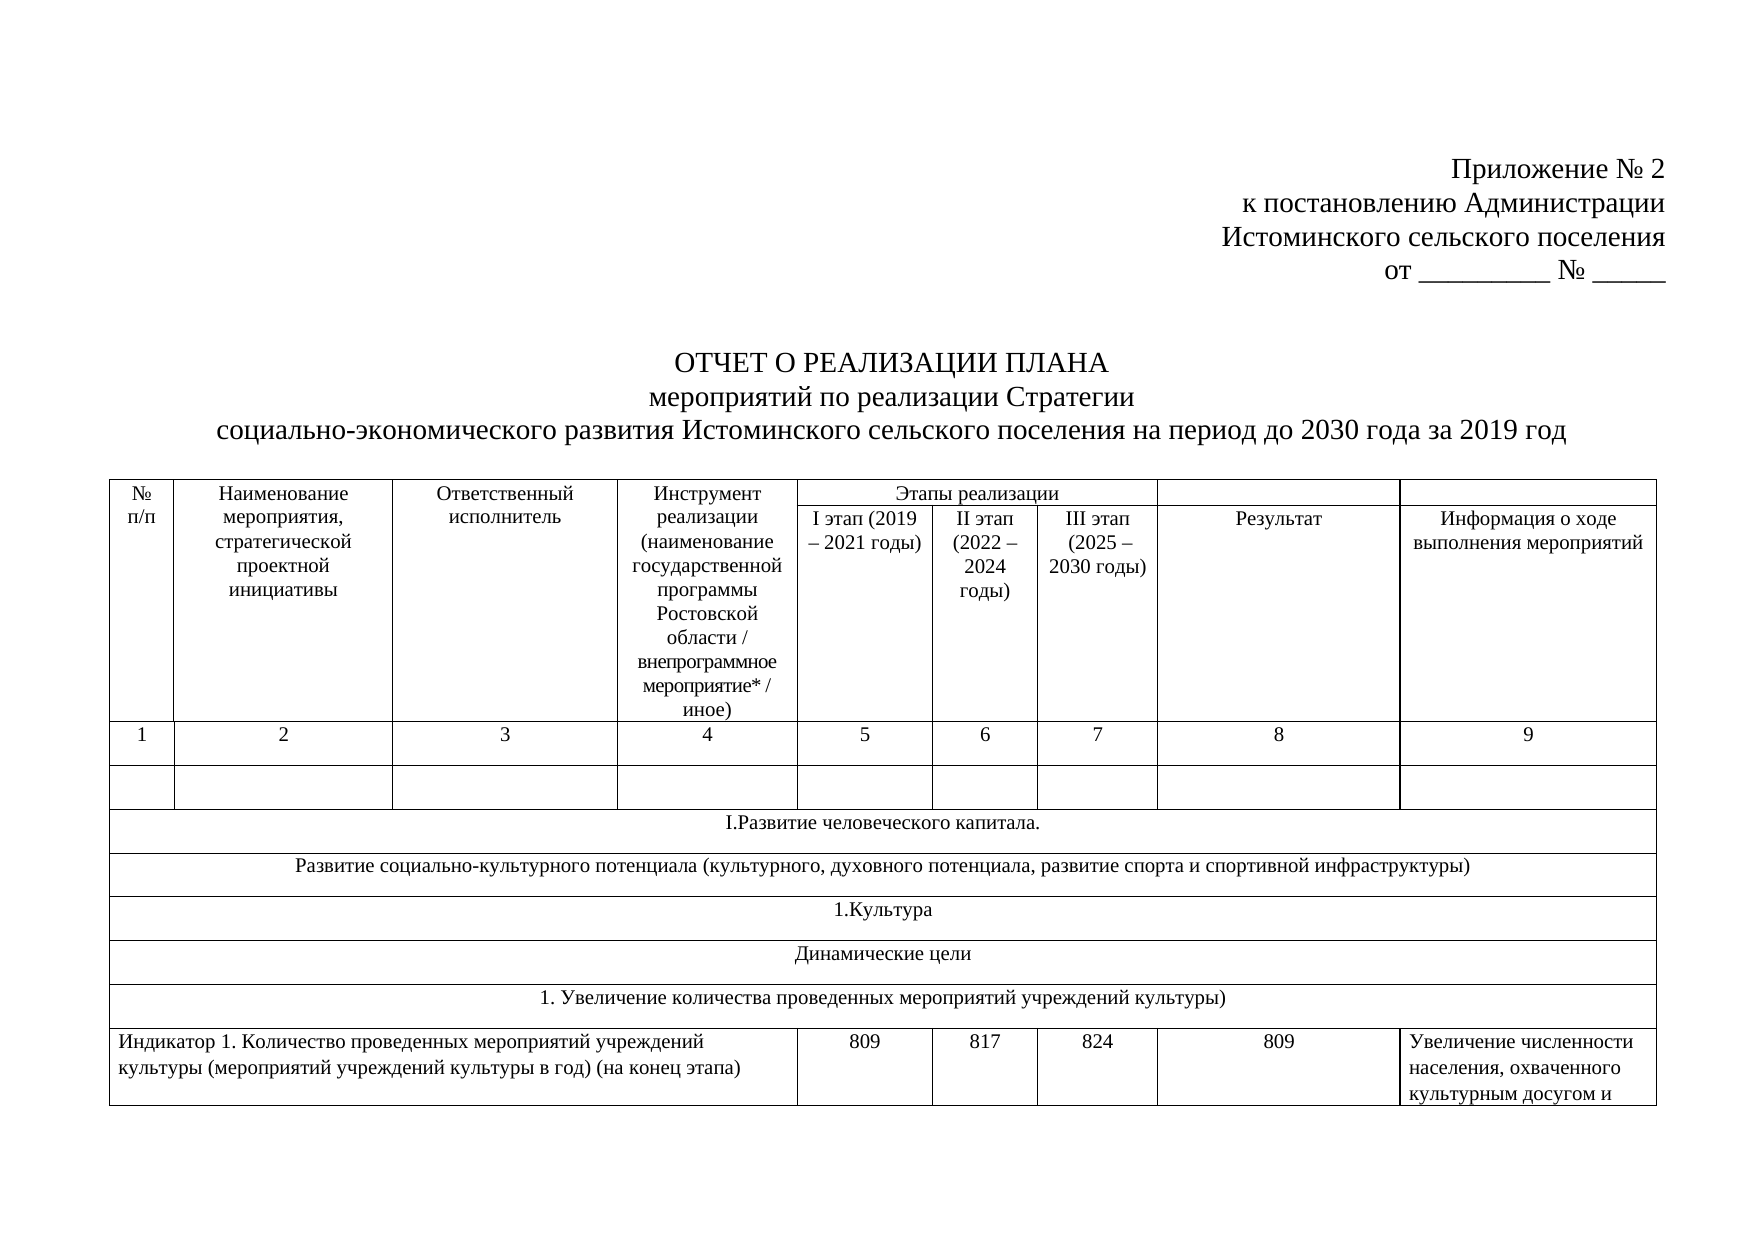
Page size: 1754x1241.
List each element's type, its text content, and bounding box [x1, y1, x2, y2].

table_cell 3 [393, 722, 617, 765]
table_cell 6 [933, 722, 1037, 765]
table_header Наименование мероприятия, стратегической проектной инициативы [174, 480, 392, 721]
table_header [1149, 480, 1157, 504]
text от _________ № _____ [118, 252, 1665, 286]
text мероприятий по реализации Стратегии [118, 379, 1665, 412]
table_header [1401, 480, 1409, 504]
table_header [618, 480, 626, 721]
table_cell II этап (2022 – 2024 годы) [933, 506, 1037, 721]
text ОТЧЕТ О РЕАЛИЗАЦИИ ПЛАНА [118, 345, 1665, 379]
table_cell 1.Культура [110, 897, 1656, 940]
table_header [1158, 480, 1166, 504]
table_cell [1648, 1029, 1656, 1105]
table_cell 809 [798, 1029, 932, 1105]
table_cell 824 [1038, 1029, 1157, 1105]
text к постановлению Администрации [118, 185, 1665, 219]
table_cell [798, 766, 932, 808]
table_cell [933, 766, 1037, 808]
table_header [1391, 480, 1399, 504]
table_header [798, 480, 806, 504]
table_cell [1401, 766, 1656, 808]
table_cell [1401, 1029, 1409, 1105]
table_cell Информация о ходе выполнения мероприятий [1401, 506, 1656, 721]
table_cell 5 [798, 722, 932, 765]
table_cell I этап (2019 – 2021 годы) [798, 506, 932, 721]
table_cell 809 [1158, 1029, 1399, 1105]
table_cell 817 [933, 1029, 1037, 1105]
table_cell 9 [1401, 722, 1656, 765]
table_cell [618, 766, 797, 808]
text Истоминского сельского поселения [118, 219, 1665, 252]
table_cell [175, 766, 392, 808]
table_cell Результат [1158, 506, 1399, 721]
table_cell III этап (2025 – 2030 годы) [1038, 506, 1157, 721]
table_cell Развитие социально-культурного потенциала (культурного, духовного потенциала, развитие спорта и спортивной инфраструктуры) [110, 854, 1656, 896]
table_header Ответственный исполнитель [393, 480, 617, 721]
table_cell [393, 766, 617, 808]
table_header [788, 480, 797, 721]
table_cell Динамические цели [110, 941, 1656, 984]
table_cell I.Развитие человеческого капитала. [110, 810, 1656, 852]
table_header [1648, 480, 1656, 504]
table_cell 8 [1158, 722, 1399, 765]
table_cell 7 [1038, 722, 1157, 765]
table_cell 1 [110, 722, 174, 765]
table_cell 1. Увеличение количества проведенных мероприятий учреждений культуры) [110, 985, 1656, 1028]
table_cell Индикатор 1. Количество проведенных мероприятий учреждений культуры (мероприятий учреждений культуры в год) (на конец этапа) [110, 1029, 797, 1105]
table_cell [1038, 766, 1157, 808]
table_header № п/п [110, 480, 173, 721]
text социально-экономического развития Истоминского сельского поселения на период до 2030 года за 2019 год [118, 412, 1665, 446]
table_cell [1158, 766, 1399, 808]
table_cell 4 [618, 722, 797, 765]
table_cell [110, 766, 174, 808]
text Приложение № 2 [118, 152, 1665, 185]
table_cell 2 [175, 722, 392, 765]
